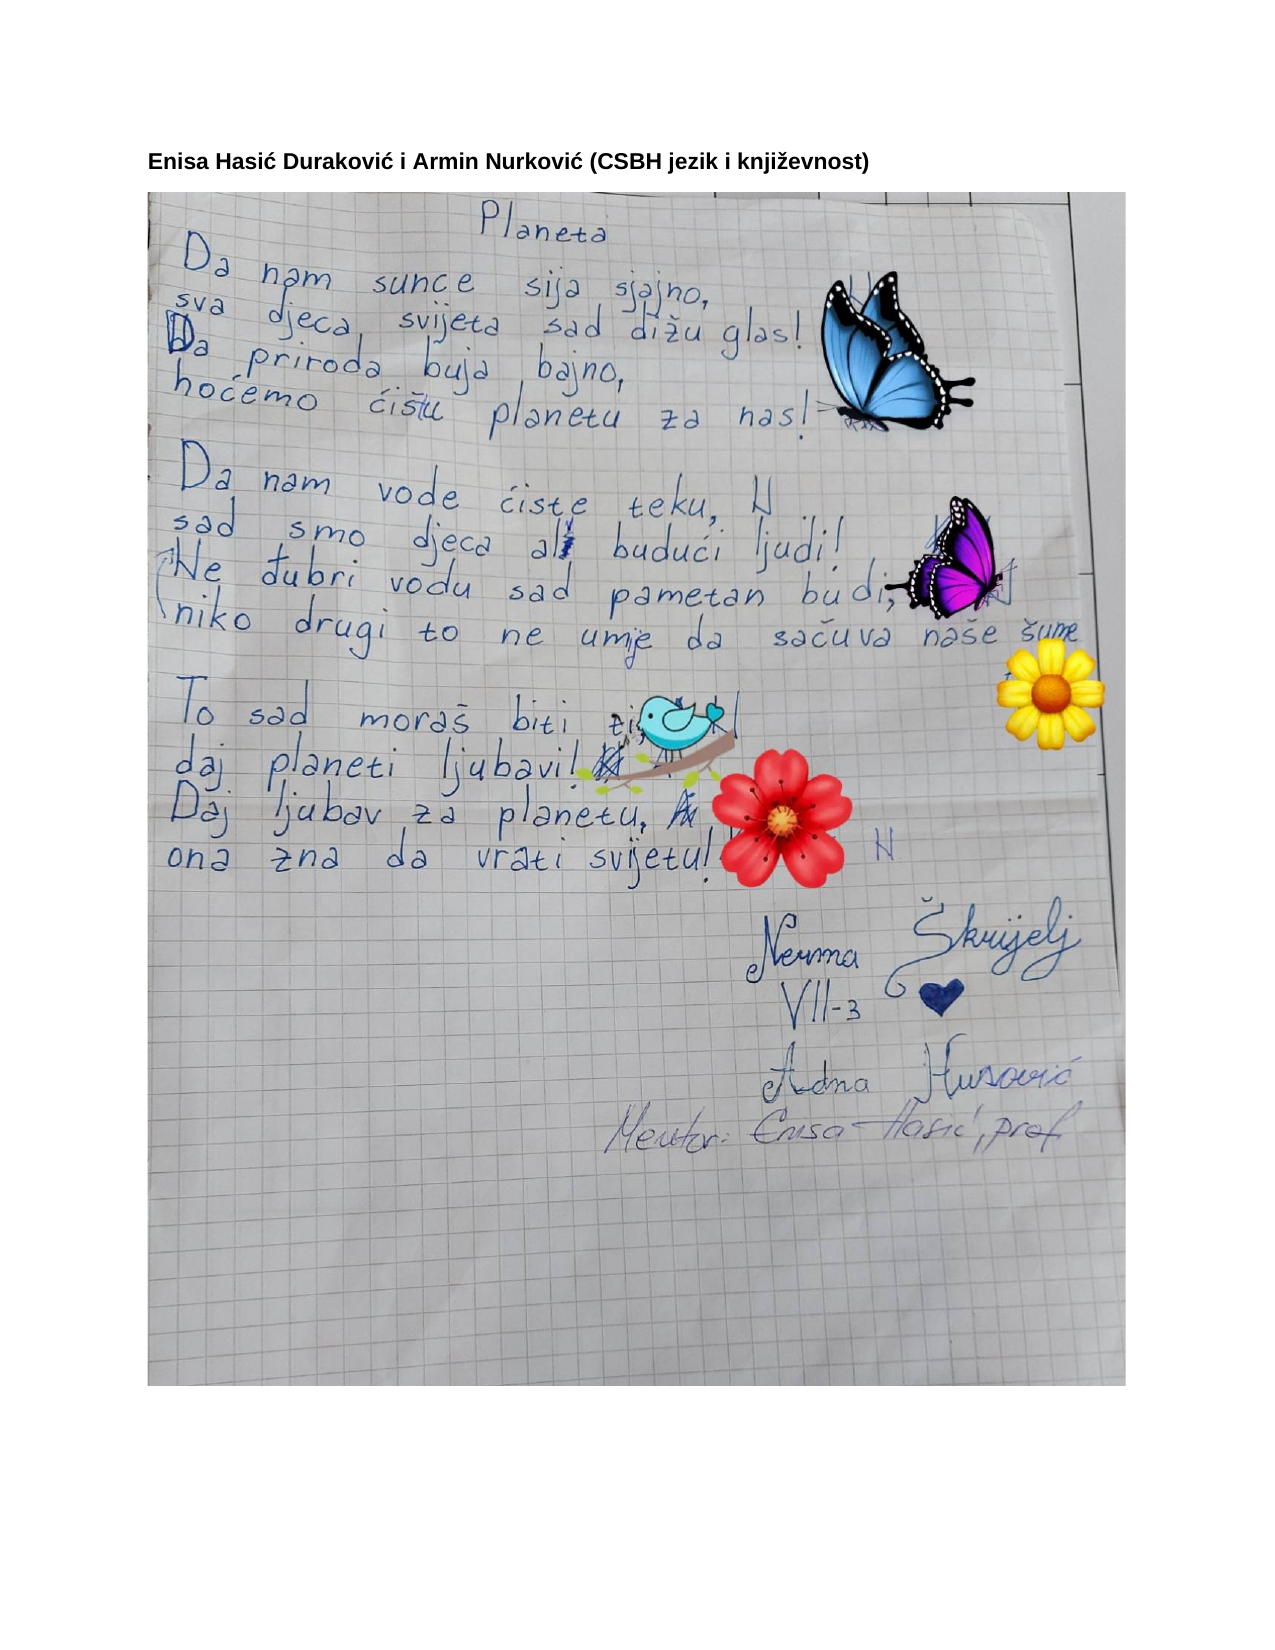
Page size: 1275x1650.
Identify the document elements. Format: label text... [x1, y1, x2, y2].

picture [147, 192, 1126, 1386]
text Enisa Hasić Duraković i Armin Nurković (CSBH jezik i književnost) [148, 148, 1127, 174]
